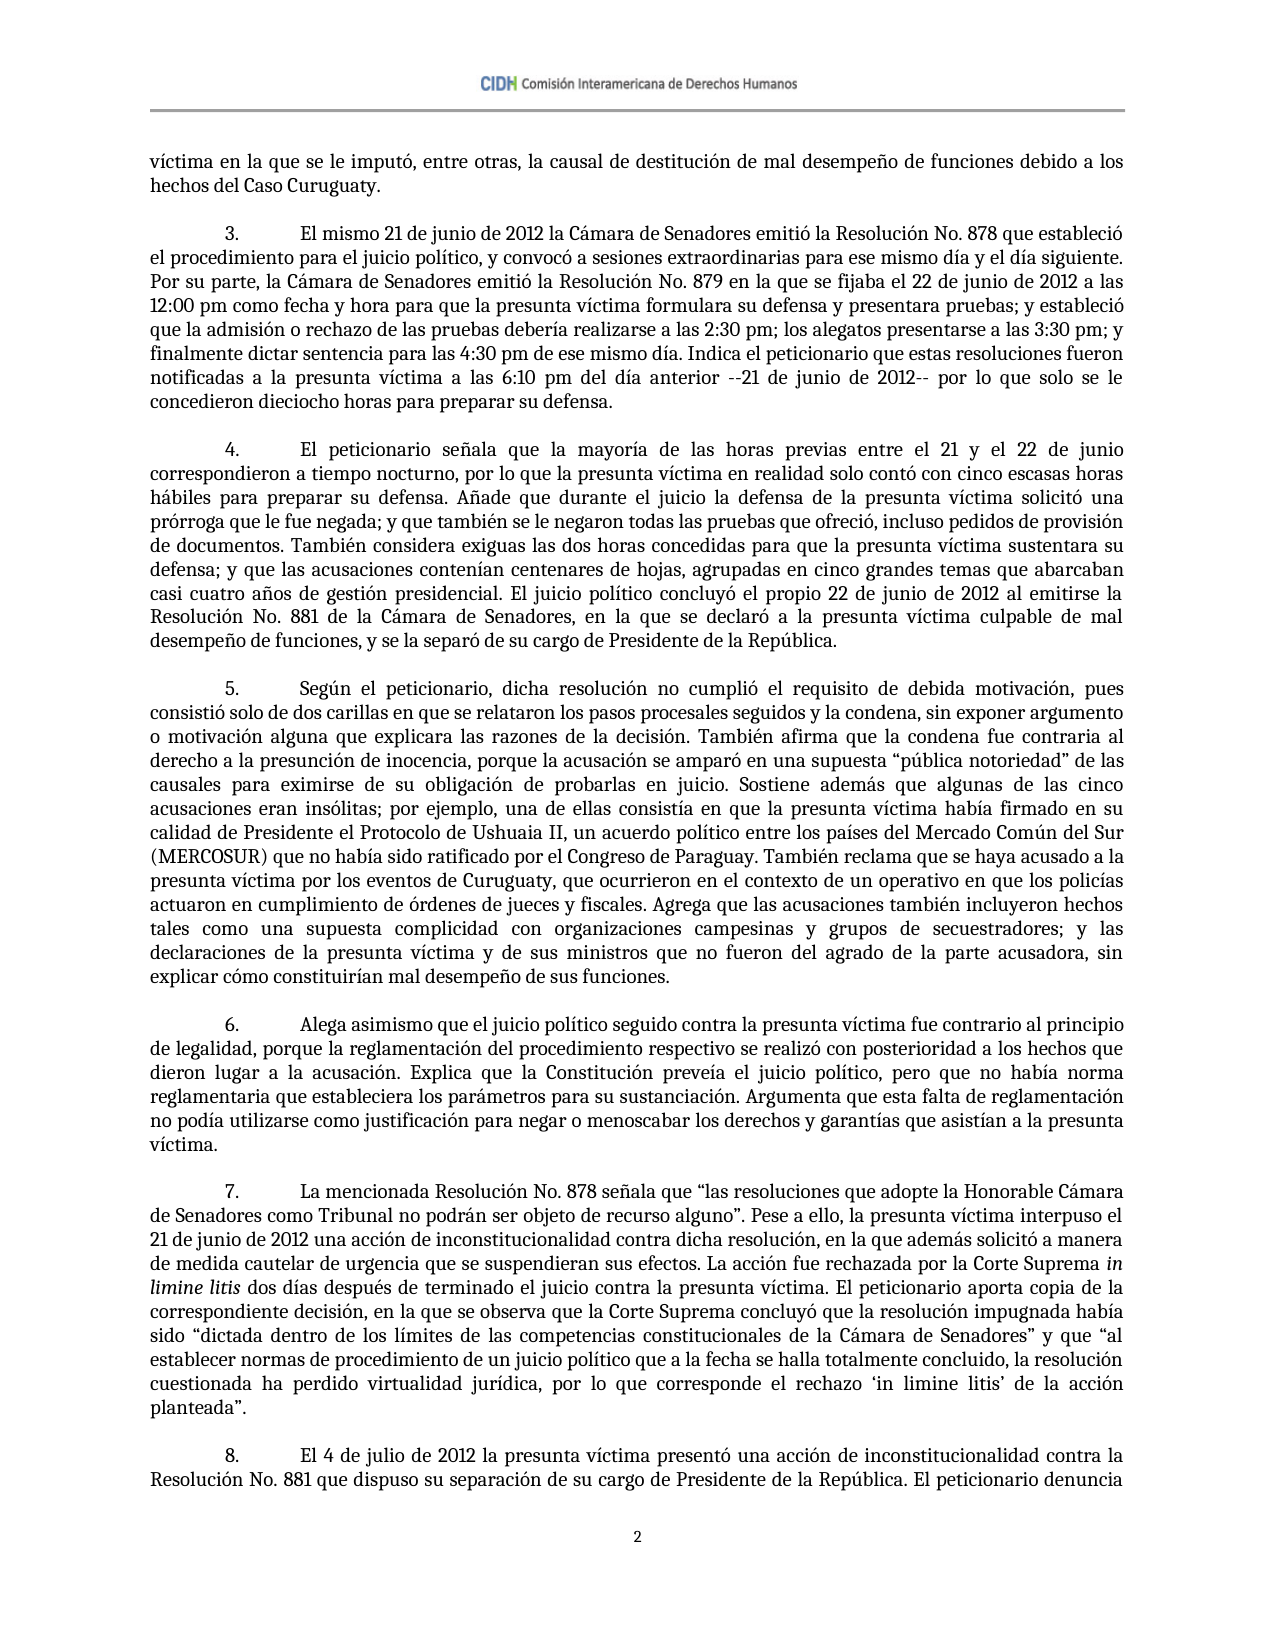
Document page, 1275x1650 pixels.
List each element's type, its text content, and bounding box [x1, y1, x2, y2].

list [150, 1444, 1125, 1492]
picture [475, 75, 800, 93]
list Según el peticionario, dicha resolución no cumplió el requisito de debida motivación, pues consistió solo de dos carillas en que se relataron los pasos procesales seguidos y la condena, sin exponer argumento o motivación alguna que explicara las razones de la decisión. También afirma que la condena fue contraria al derecho a la presunción de inocencia, porque la acusación se amparó en una supuesta “pública notoriedad” de las causales para eximirse de su obligación de probarlas en juicio. Sostiene además que algunas de las cinco acusaciones eran insólitas; por ejemplo, una de ellas consistía en que la presunta víctima había firmado en su calidad de Presidente el Protocolo de Ushuaia II, un acuerdo político entre los países del Mercado Común del Sur (MERCOSUR) que no había sido ratificado por el Congreso de Paraguay. También reclama que se haya acusado a la presunta víctima por los eventos de Curuguaty, que ocurrieron en el contexto de un operativo en que los policías actuaron en cumplimiento de órdenes de jueces y fiscales. Agrega que las acusaciones también incluyeron hechos tales como una supuesta complicidad con organizaciones campesinas y grupos de secuestradores; y las declaraciones de la presunta víctima y de sus ministros que no fueron del agrado de la parte acusadora, sin explicar cómo constituirían mal desempeño de sus funciones. [150, 677, 1125, 988]
list El peticionario señala que la mayoría de las horas previas entre el 21 y el 22 de junio correspondieron a tiempo nocturno, por lo que la presunta víctima en realidad solo contó con cinco escasas horas hábiles para preparar su defensa. Añade que durante el juicio la defensa de la presunta víctima solicitó una prórroga que le fue negada; y que también se le negaron todas las pruebas que ofreció, incluso pedidos de provisión de documentos. También considera exiguas las dos horas concedidas para que la presunta víctima sustentara su defensa; y que las acusaciones contenían centenares de hojas, agrupadas en cinco grandes temas que abarcaban casi cuatro años de gestión presidencial. El juicio político concluyó el propio 22 de junio de 2012 al emitirse la Resolución No. 881 de la Cámara de Senadores, en la que se declaró a la presunta víctima culpable de mal desempeño de funciones, y se la separó de su cargo de Presidente de la República. [150, 437, 1125, 653]
list El mismo 21 de junio de 2012 la Cámara de Senadores emitió la Resolución No. 878 que estableció el procedimiento para el juicio político, y convocó a sesiones extraordinarias para ese mismo día y el día siguiente. Por su parte, la Cámara de Senadores emitió la Resolución No. 879 en la que se fijaba el 22 de junio de 2012 a las 12:00 pm como fecha y hora para que la presunta víctima formulara su defensa y presentara pruebas; y estableció que la admisión o rechazo de las pruebas debería realizarse a las 2:30 pm; los alegatos presentarse a las 3:30 pm; y finalmente dictar sentencia para las 4:30 pm de ese mismo día. Indica el peticionario que estas resoluciones fueron notificadas a la presunta víctima a las 6:10 pm del día anterior --21 de junio de 2012-- por lo que solo se le concedieron dieciocho horas para preparar su defensa. [150, 222, 1125, 413]
list La mencionada Resolución No. 878 señala que “las resoluciones que adopte la Honorable Cámara de Senadores como Tribunal no podrán ser objeto de recurso alguno”. Pese a ello, la presunta víctima interpuso el 21 de junio de 2012 una acción de inconstitucionalidad contra dicha resolución, en la que además solicitó a manera de medida cautelar de urgencia que se suspendieran sus efectos. La acción fue rechazada por la Corte Suprema in limine litis dos días después de terminado el juicio contra la presunta víctima. El peticionario aporta copia de la correspondiente decisión, en la que se observa que la Corte Suprema concluyó que la resolución impugnada había sido “dictada dentro de los límites de las competencias constitucionales de la Cámara de Senadores” y que “al establecer normas de procedimiento de un juicio político que a la fecha se halla totalmente concluido, la resolución cuestionada ha perdido virtualidad jurídica, por lo que corresponde el rechazo ‘in limine litis’ de la acción planteada”. [150, 1180, 1125, 1420]
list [150, 150, 1125, 198]
list Alega asimismo que el juicio político seguido contra la presunta víctima fue contrario al principio de legalidad, porque la reglamentación del procedimiento respectivo se realizó con posterioridad a los hechos que dieron lugar a la acusación. Explica que la Constitución preveía el juicio político, pero que no había norma reglamentaria que estableciera los parámetros para su sustanciación. Argumenta que esta falta de reglamentación no podía utilizarse como justificación para negar o menoscabar los derechos y garantías que asistían a la presunta víctima. [150, 1012, 1125, 1156]
